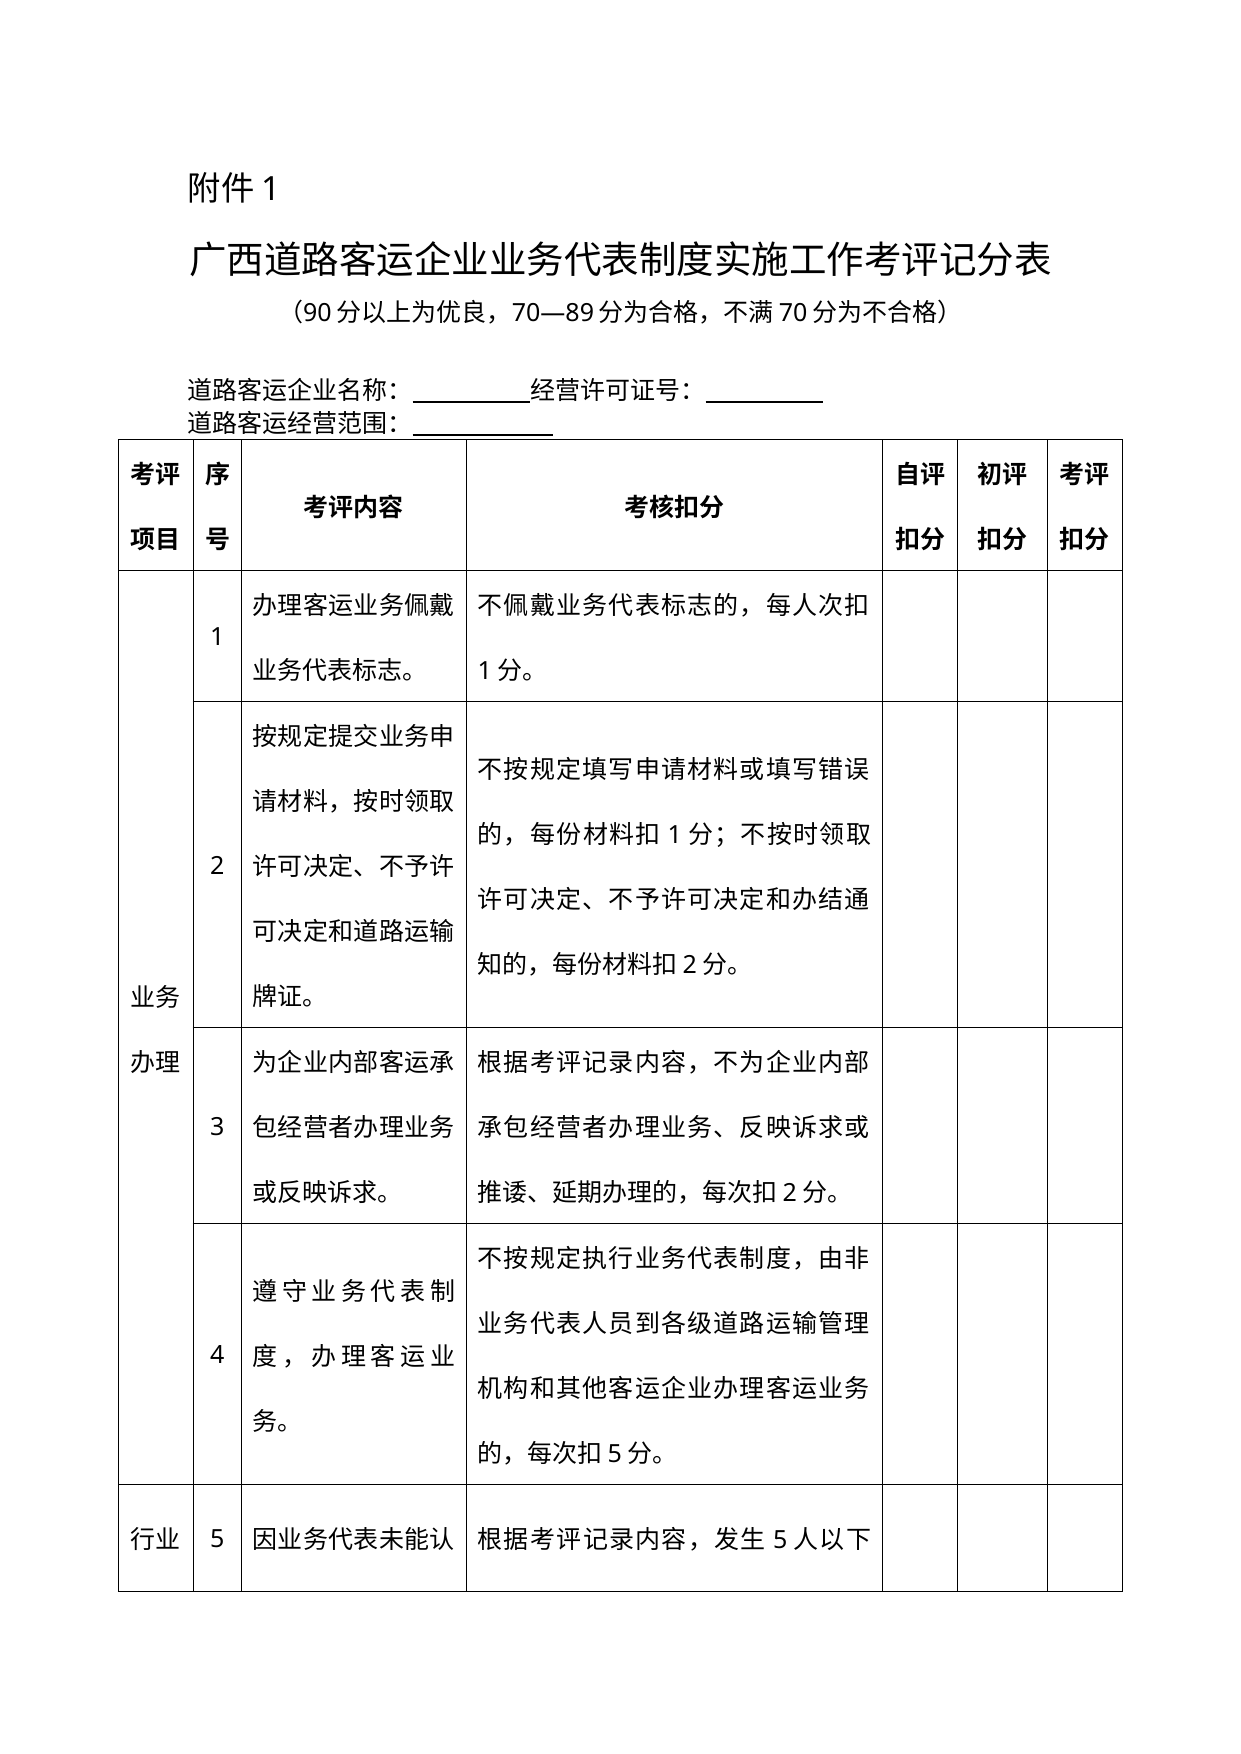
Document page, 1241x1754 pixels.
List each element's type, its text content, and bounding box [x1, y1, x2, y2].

table_header 考评 项目 [119, 440, 193, 570]
table_cell 按规定提交业务申请材料，按时领取许可决定、不予许可决定和道路运输牌证。 [242, 702, 466, 1027]
table_header 自评扣分 [883, 440, 957, 570]
table_cell 3 [194, 1028, 241, 1223]
table_header 初评扣分 [958, 440, 1047, 570]
table_cell 1 [194, 571, 241, 701]
table_cell 行业服务 [119, 1485, 193, 1591]
table_header 考评内容 [242, 440, 466, 570]
table_cell [958, 1028, 1047, 1223]
table_cell 不佩戴业务代表标志的，每人次扣1分。 [467, 571, 882, 701]
table_cell 为企业内部客运承包经营者办理业务或反映诉求。 [242, 1028, 466, 1223]
table_cell 不按规定执行业务代表制度，由非业务代表人员到各级道路运输管理机构和其他客运企业办理客运业务的，每次扣5分。 [467, 1224, 882, 1484]
table_cell [883, 1224, 957, 1484]
table_cell 2 [194, 702, 241, 1027]
table_cell [958, 702, 1047, 1027]
table_cell [1048, 571, 1122, 701]
text 附件1 [187, 162, 1053, 210]
table_cell 根据考评记录内容，不为企业内部承包经营者办理业务、反映诉求或推诿、延期办理的，每次扣2分。 [467, 1028, 882, 1223]
table_cell 不按规定填写申请材料或填写错误的，每份材料扣1分；不按时领取许可决定、不予许可决定和办结通知的，每份材料扣2分。 [467, 702, 882, 1027]
table_cell [1048, 702, 1122, 1027]
table_header 考评扣分 [1048, 440, 1122, 570]
table_cell 业务办理 [119, 571, 193, 1484]
table_cell [883, 1028, 957, 1223]
table_cell [958, 571, 1047, 701]
text （90分以上为优良，70—89分为合格，不满70分为不合格） [187, 283, 1053, 331]
table_cell [958, 1224, 1047, 1484]
table_cell [1048, 1485, 1122, 1591]
table_cell [1048, 1224, 1122, 1484]
table_cell [958, 1485, 1047, 1591]
table_cell 4 [194, 1224, 241, 1484]
table_cell [883, 702, 957, 1027]
table_cell 遵守业务代表制度，办理客运业务。 [242, 1224, 466, 1484]
text 广西道路客运企业业务代表制度实施工作考评记分表 [187, 235, 1053, 283]
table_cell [467, 1485, 882, 1591]
text 道路客运企业名称： 经营许可证号： [187, 372, 1053, 406]
table_header 序号 [194, 440, 241, 570]
table_cell [883, 1485, 957, 1591]
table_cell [242, 1485, 466, 1591]
table_cell 5 [194, 1485, 241, 1591]
table_cell [883, 571, 957, 701]
table_cell [1048, 1028, 1122, 1223]
table_cell 办理客运业务佩戴业务代表标志。 [242, 571, 466, 701]
text 道路客运经营范围： [187, 406, 1053, 439]
table_header 考核扣分 [467, 440, 882, 570]
